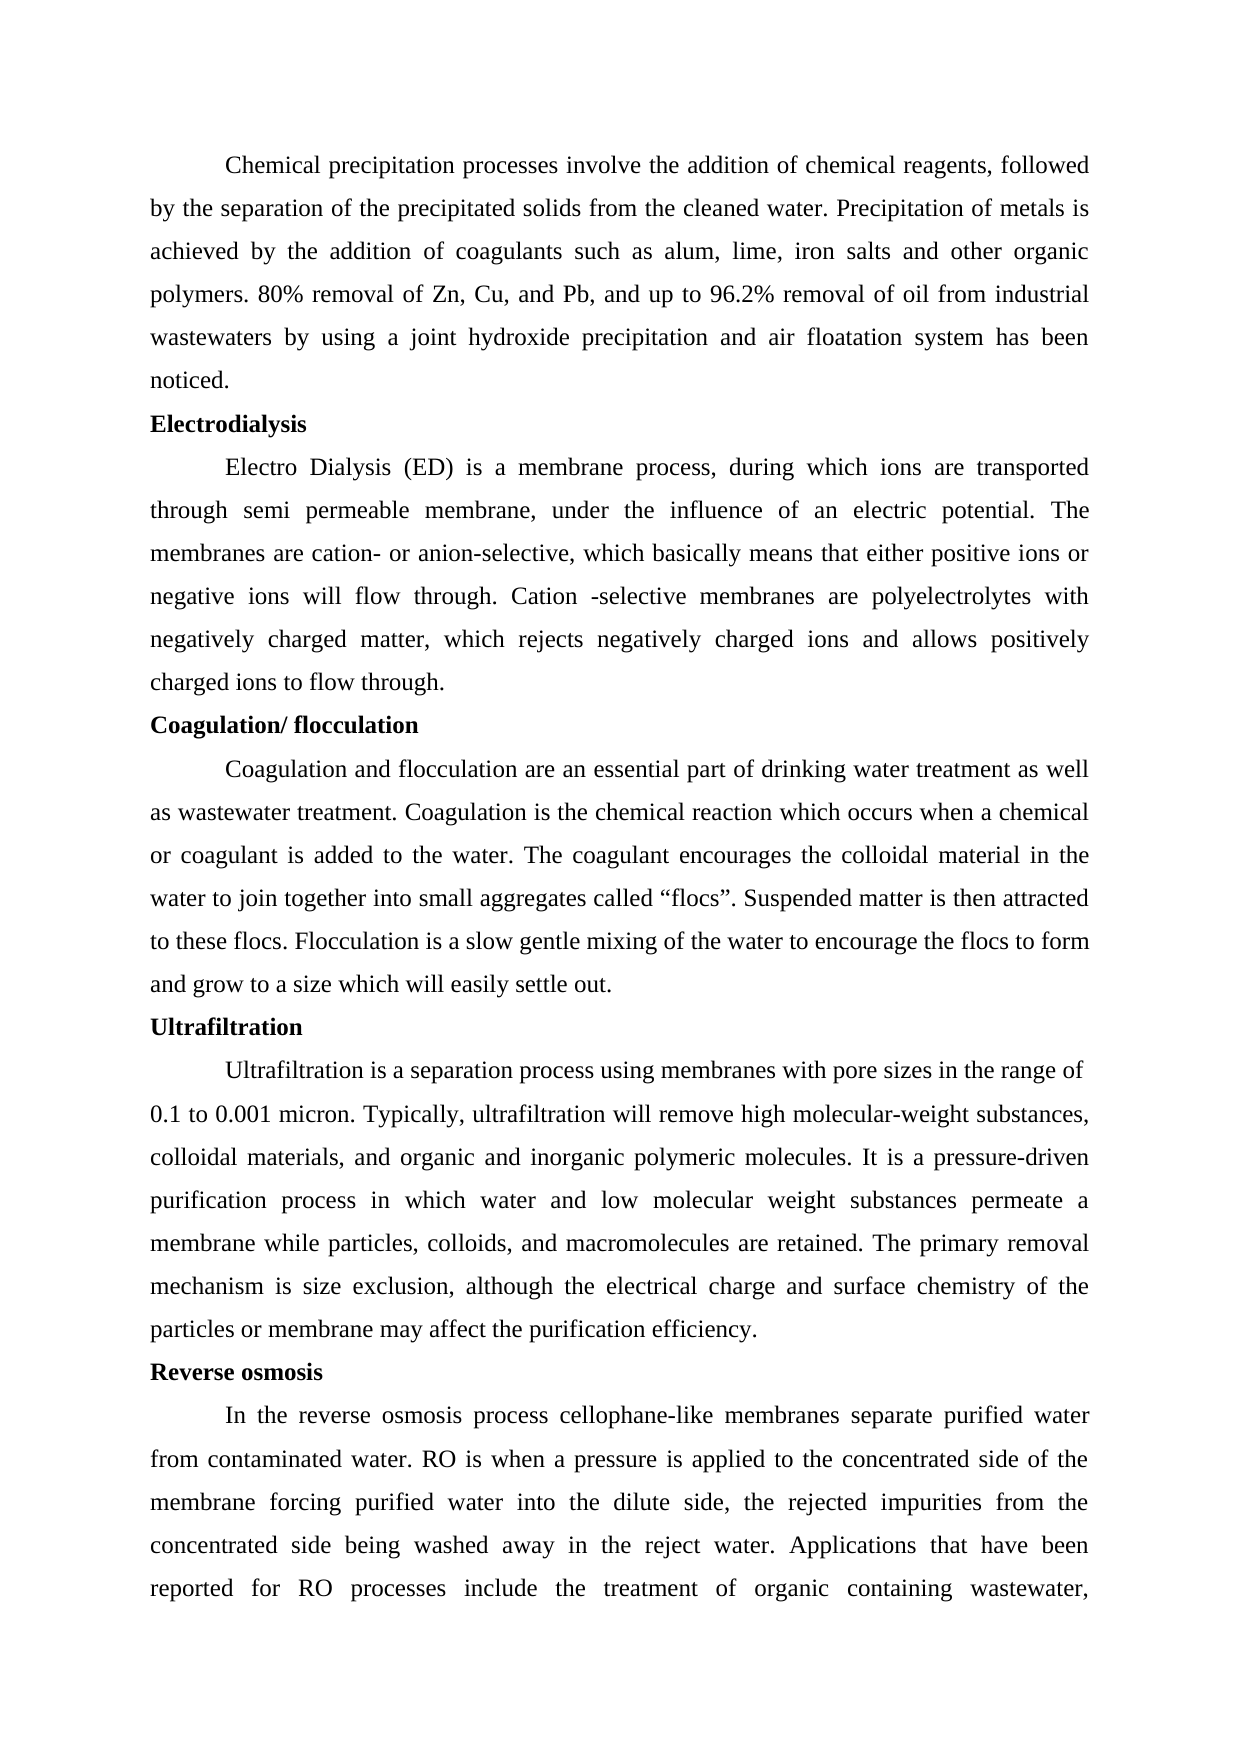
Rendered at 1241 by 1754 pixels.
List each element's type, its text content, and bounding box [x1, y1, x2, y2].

text Coagulation/ flocculation [150, 711, 1090, 739]
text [150, 1401, 1090, 1602]
text Ultrafiltration is a separation process using membranes with pore sizes in the range of [150, 1056, 1090, 1084]
text Reverse osmosis [150, 1357, 1090, 1386]
text Electrodialysis [150, 409, 1090, 437]
text Ultrafiltration [150, 1012, 1090, 1041]
text Coagulation and flocculation are an essential part of drinking water treatment as well as wastewater treatment. Coagulation is the chemical reaction which occurs when a chemical or coagulant is added to the water. The coagulant encourages the colloidal material in the water to join together into small aggregates called “flocs”. Suspended matter is then attracted to these flocs. Flocculation is a slow gentle mixing of the water to encourage the flocs to form and grow to a size which will easily settle out. [150, 754, 1090, 998]
text Electro Dialysis (ED) is a membrane process, during which ions are transported through semi permeable membrane, under the influence of an electric potential. The membranes are cation- or anion-selective, which basically means that either positive ions or negative ions will flow through. Cation -selective membranes are polyelectrolytes with negatively charged matter, which rejects negatively charged ions and allows positively charged ions to flow through. [150, 452, 1090, 696]
text 0.1 to 0.001 micron. Typically, ultrafiltration will remove high molecular-weight substances, colloidal materials, and organic and inorganic polymeric molecules. It is a pressure-driven purification process in which water and low molecular weight substances permeate a membrane while particles, colloids, and macromolecules are retained. The primary removal mechanism is size exclusion, although the electrical charge and surface chemistry of the particles or membrane may affect the purification efficiency. [150, 1099, 1090, 1343]
text Chemical precipitation processes involve the addition of chemical reagents, followed by the separation of the precipitated solids from the cleaned water. Precipitation of metals is achieved by the addition of coagulants such as alum, lime, iron salts and other organic polymers. 80% removal of Zn, Cu, and Pb, and up to 96.2% removal of oil from industrial wastewaters by using a joint hydroxide precipitation and air floatation system has been noticed. [150, 150, 1090, 394]
